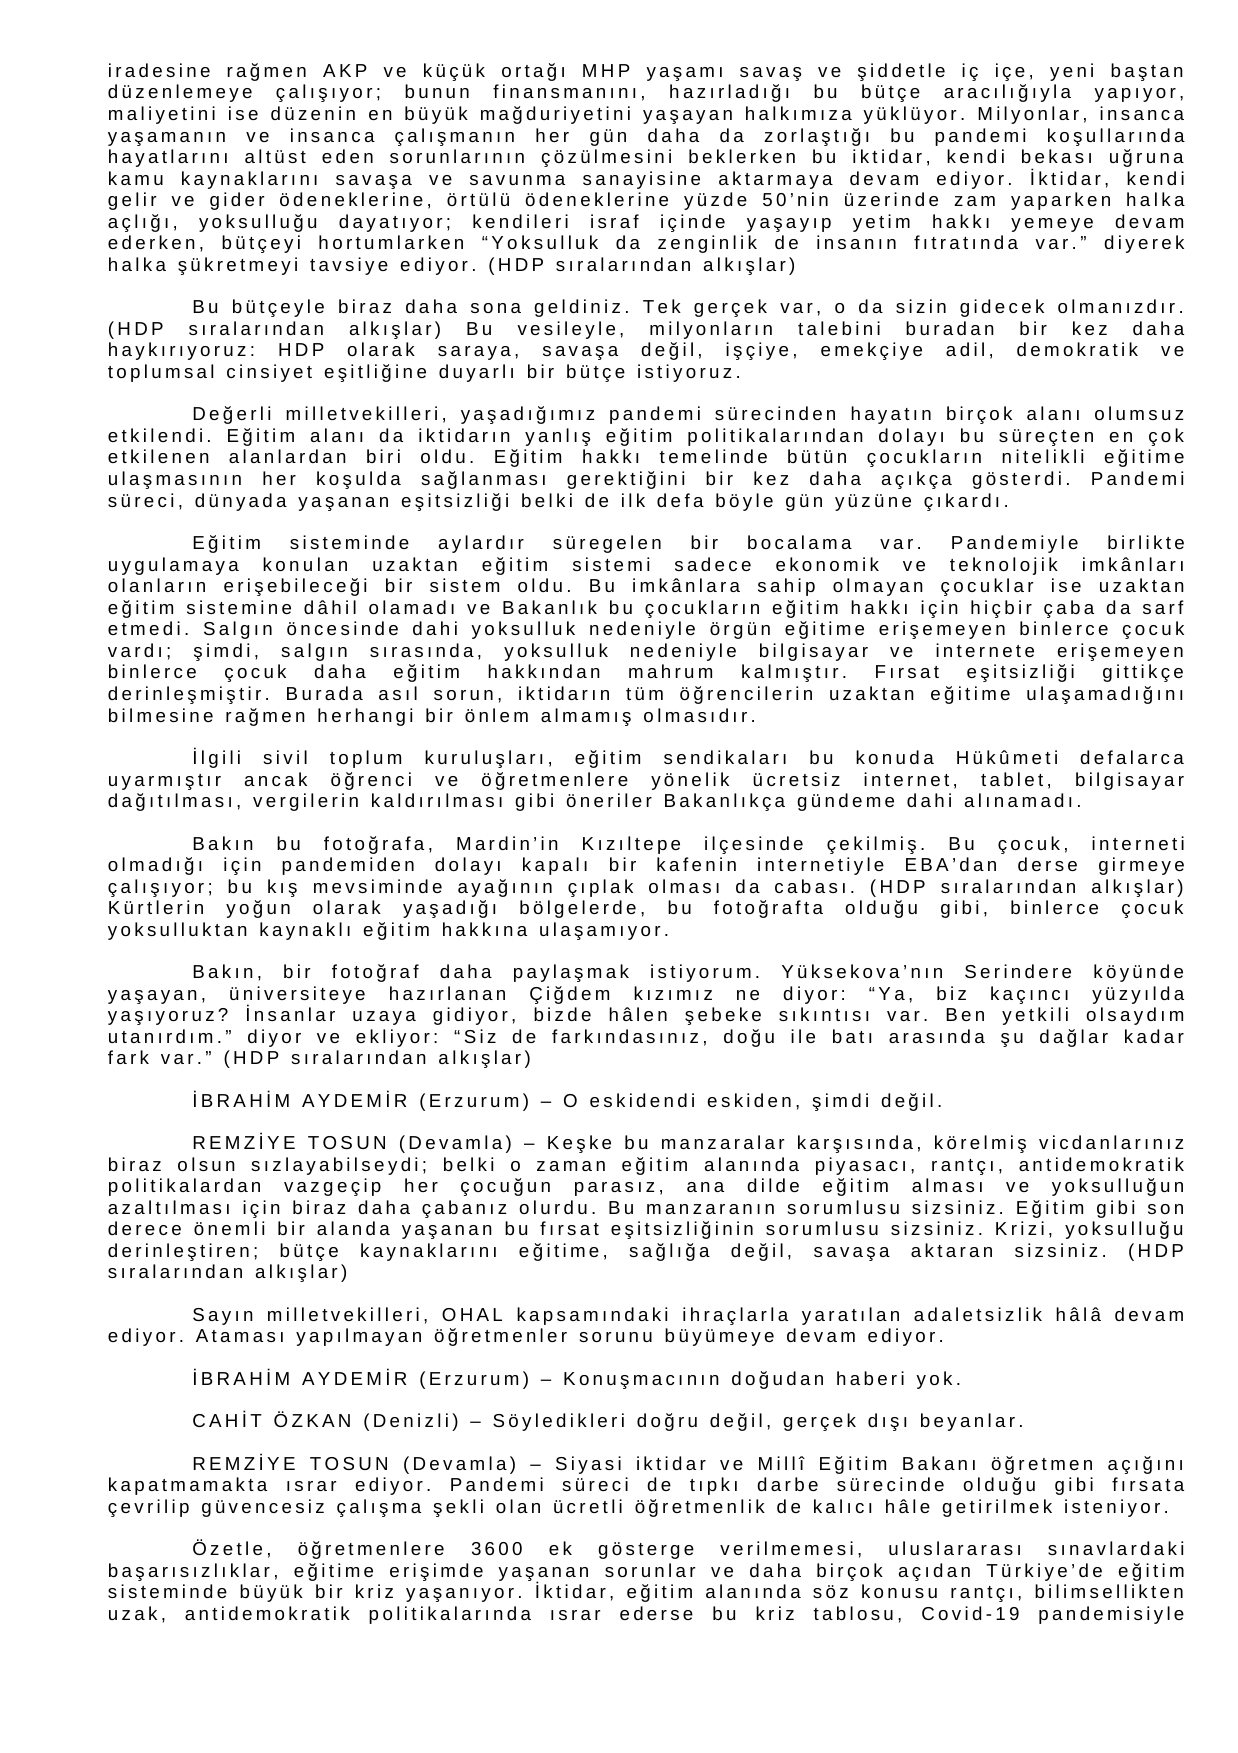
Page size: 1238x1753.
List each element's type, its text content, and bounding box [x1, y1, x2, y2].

text REMZİYE TOSUN (Devamla) – Keşke bu manzaralar karşısında, körelmiş vicdanlarınız biraz olsun sızlayabilseydi; belki o zaman eğitim alanında piyasacı, rantçı, antidemokratik politikalardan vazgeçip her çocuğun parasız, ana dilde eğitim alması ve yoksulluğun azaltılması için biraz daha çabanız olurdu. Bu manzaranın sorumlusu sizsiniz. Eğitim gibi son derece önemli bir alanda yaşanan bu fırsat eşitsizliğinin sorumlusu sizsiniz. Krizi, yoksulluğu derinleştiren; bütçe kaynaklarını eğitime, sağlığa değil, savaşa aktaran sizsiniz. (HDP sıralarından alkışlar) [108, 1132, 1186, 1283]
text Eğitim sisteminde aylardır süregelen bir bocalama var. Pandemiyle birlikte uygulamaya konulan uzaktan eğitim sistemi sadece ekonomik ve teknolojik imkânları olanların erişebileceği bir sistem oldu. Bu imkânlara sahip olmayan çocuklar ise uzaktan eğitim sistemine dâhil olamadı ve Bakanlık bu çocukların eğitim hakkı için hiçbir çaba da sarf etmedi. Salgın öncesinde dahi yoksulluk nedeniyle örgün eğitime erişemeyen binlerce çocuk vardı; şimdi, salgın sırasında, yoksulluk nedeniyle bilgisayar ve internete erişemeyen binlerce çocuk daha eğitim hakkından mahrum kalmıştır. Fırsat eşitsizliği gittikçe derinleşmiştir. Burada asıl sorun, iktidarın tüm öğrencilerin uzaktan eğitime ulaşamadığını bilmesine rağmen herhangi bir önlem almamış olmasıdır. [108, 532, 1186, 726]
text İBRAHİM AYDEMİR (Erzurum) – O eskidendi eskiden, şimdi değil. [108, 1089, 1186, 1111]
text Değerli milletvekilleri, yaşadığımız pandemi sürecinden hayatın birçok alanı olumsuz etkilendi. Eğitim alanı da iktidarın yanlış eğitim politikalarından dolayı bu süreçten en çok etkilenen alanlardan biri oldu. Eğitim hakkı temelinde bütün çocukların nitelikli eğitime ulaşmasının her koşulda sağlanması gerektiğini bir kez daha açıkça gösterdi. Pandemi süreci, dünyada yaşanan eşitsizliği belki de ilk defa böyle gün yüzüne çıkardı. [108, 403, 1186, 511]
text Bu bütçeyle biraz daha sona geldiniz. Tek gerçek var, o da sizin gidecek olmanızdır. (HDP sıralarından alkışlar) Bu vesileyle, milyonların talebini buradan bir kez daha haykırıyoruz: HDP olarak saraya, savaşa değil, işçiye, emekçiye adil, demokratik ve toplumsal cinsiyet eşitliğine duyarlı bir bütçe istiyoruz. [108, 296, 1186, 382]
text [108, 60, 1186, 275]
text REMZİYE TOSUN (Devamla) – Siyasi iktidar ve Millî Eğitim Bakanı öğretmen açığını kapatmamakta ısrar ediyor. Pandemi süreci de tıpkı darbe sürecinde olduğu gibi fırsata çevrilip güvencesiz çalışma şekli olan ücretli öğretmenlik de kalıcı hâle getirilmek isteniyor. [108, 1452, 1186, 1517]
text CAHİT ÖZKAN (Denizli) – Söyledikleri doğru değil, gerçek dışı beyanlar. [108, 1410, 1186, 1432]
text Sayın milletvekilleri, OHAL kapsamındaki ihraçlarla yaratılan adaletsizlik hâlâ devam ediyor. Ataması yapılmayan öğretmenler sorunu büyümeye devam ediyor. [108, 1304, 1186, 1347]
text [108, 1538, 1186, 1624]
text Bakın bu fotoğrafa, Mardin’in Kızıltepe ilçesinde çekilmiş. Bu çocuk, interneti olmadığı için pandemiden dolayı kapalı bir kafenin internetiyle EBA’dan derse girmeye çalışıyor; bu kış mevsiminde ayağının çıplak olması da cabası. (HDP sıralarından alkışlar) Kürtlerin yoğun olarak yaşadığı bölgelerde, bu fotoğrafta olduğu gibi, binlerce çocuk yoksulluktan kaynaklı eğitim hakkına ulaşamıyor. [108, 832, 1186, 940]
text İlgili sivil toplum kuruluşları, eğitim sendikaları bu konuda Hükûmeti defalarca uyarmıştır ancak öğrenci ve öğretmenlere yönelik ücretsiz internet, tablet, bilgisayar dağıtılması, vergilerin kaldırılması gibi öneriler Bakanlıkça gündeme dahi alınamadı. [108, 747, 1186, 811]
text İBRAHİM AYDEMİR (Erzurum) – Konuşmacının doğudan haberi yok. [108, 1368, 1186, 1389]
text Bakın, bir fotoğraf daha paylaşmak istiyorum. Yüksekova’nın Serindere köyünde yaşayan, üniversiteye hazırlanan Çiğdem kızımız ne diyor: “Ya, biz kaçıncı yüzyılda yaşıyoruz? İnsanlar uzaya gidiyor, bizde hâlen şebeke sıkıntısı var. Ben yetkili olsaydım utanırdım.” diyor ve ekliyor: “Siz de farkındasınız, doğu ile batı arasında şu dağlar kadar fark var.” (HDP sıralarından alkışlar) [108, 961, 1186, 1069]
